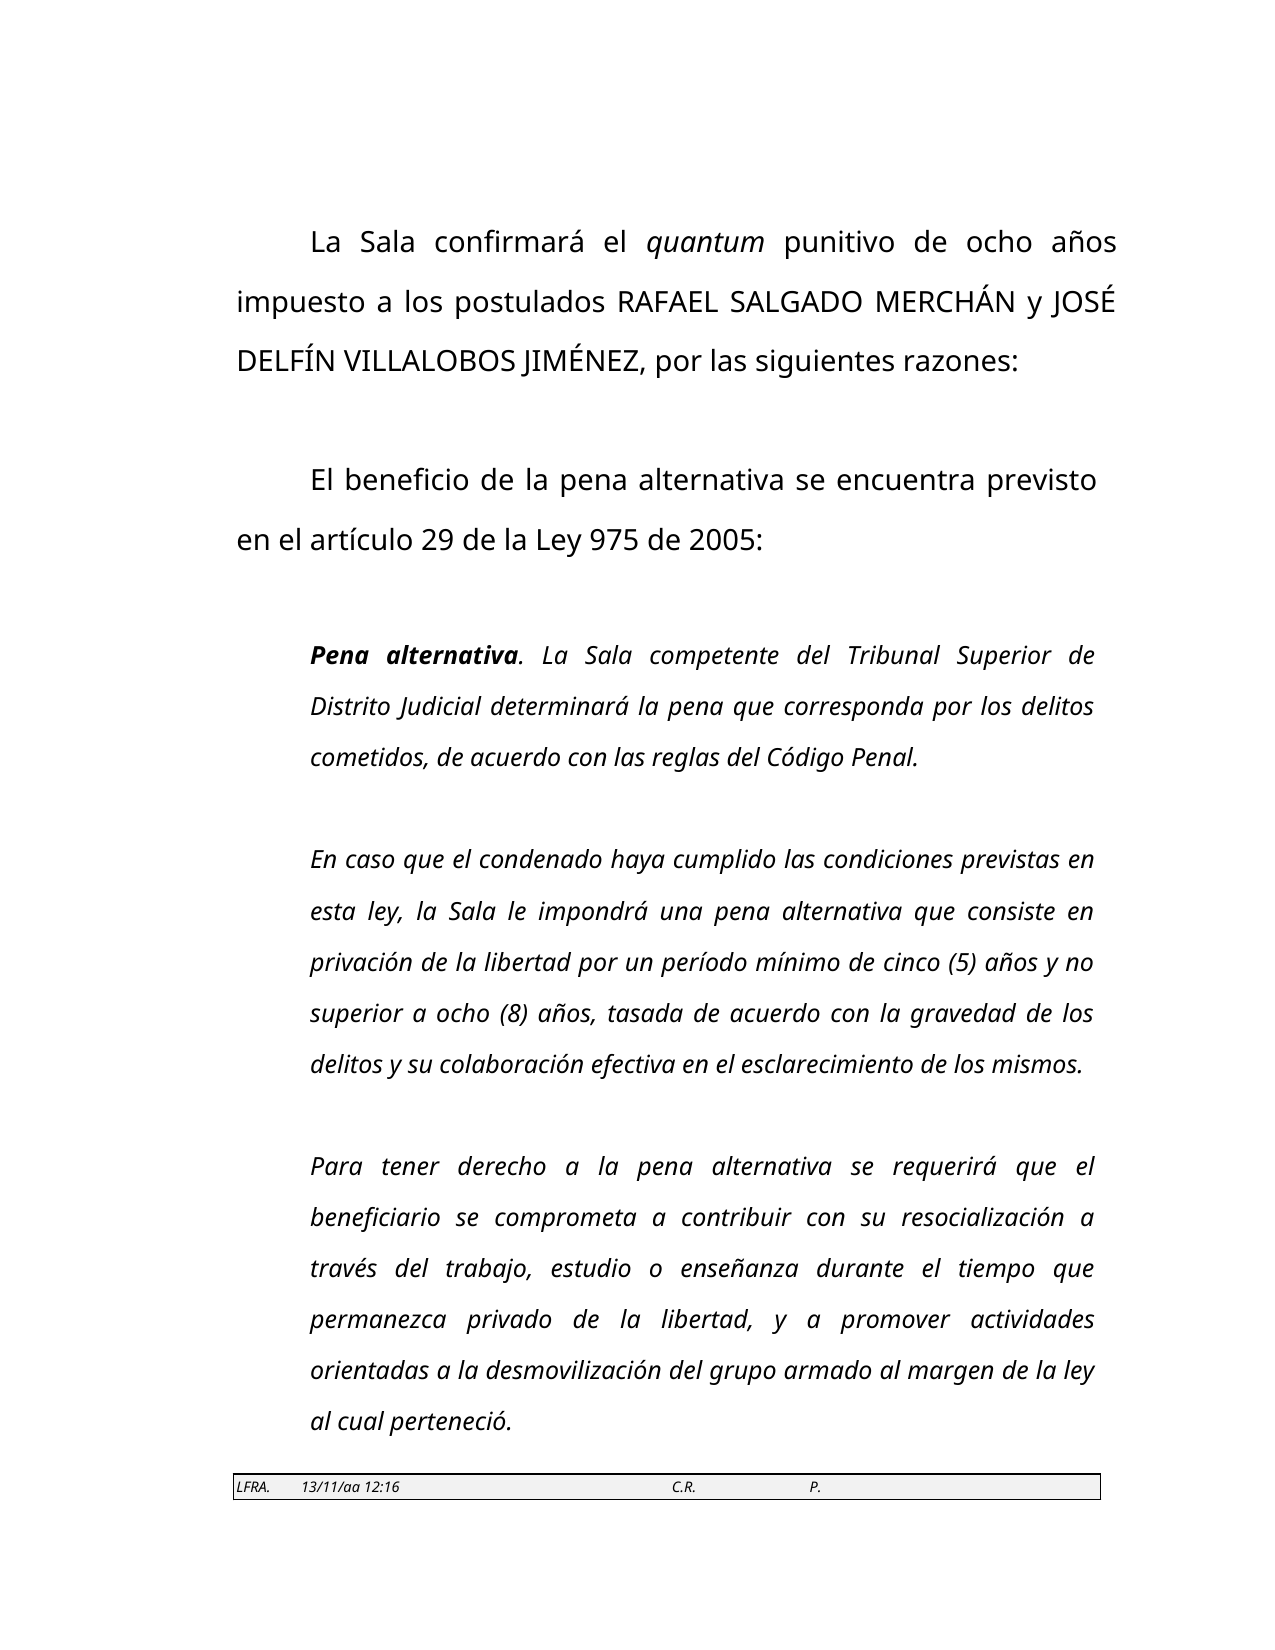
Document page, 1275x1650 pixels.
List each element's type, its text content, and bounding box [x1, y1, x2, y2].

text En caso que el condenado haya cumplido las condiciones previstas en esta ley, la Sala le impondrá una pena alternativa que consiste en privación de la libertad por un período mínimo de cinco (5) años y no superior a ocho (8) años, tasada de acuerdo con la gravedad de los delitos y su colaboración efectiva en el esclarecimiento de los mismos. [310, 842, 1098, 1080]
text Pena alternativa. La Sala competente del Tribunal Superior de Distrito Judicial determinará la pena que corresponda por los delitos cometidos, de acuerdo con las reglas del Código Penal. [310, 638, 1098, 774]
text Para tener derecho a la pena alternativa se requerirá que el beneficiario se comprometa a contribuir con su resocialización a través del trabajo, estudio o enseñanza durante el tiempo que permanezca privado de la libertad, y a promover actividades orientadas a la desmovilización del grupo armado al margen de la ley al cual perteneció. [310, 1148, 1098, 1438]
text La Sala confirmará el quantum punitivo de ocho años impuesto a los postulados RAFAEL SALGADO MERCHÁN y JOSÉ DELFÍN VILLALOBOS JIMÉNEZ, por las siguientes razones: [236, 222, 1117, 380]
text El beneficio de la pena alternativa se encuentra previsto en el artículo 29 de la Ley 975 de 2005: [236, 459, 1098, 559]
